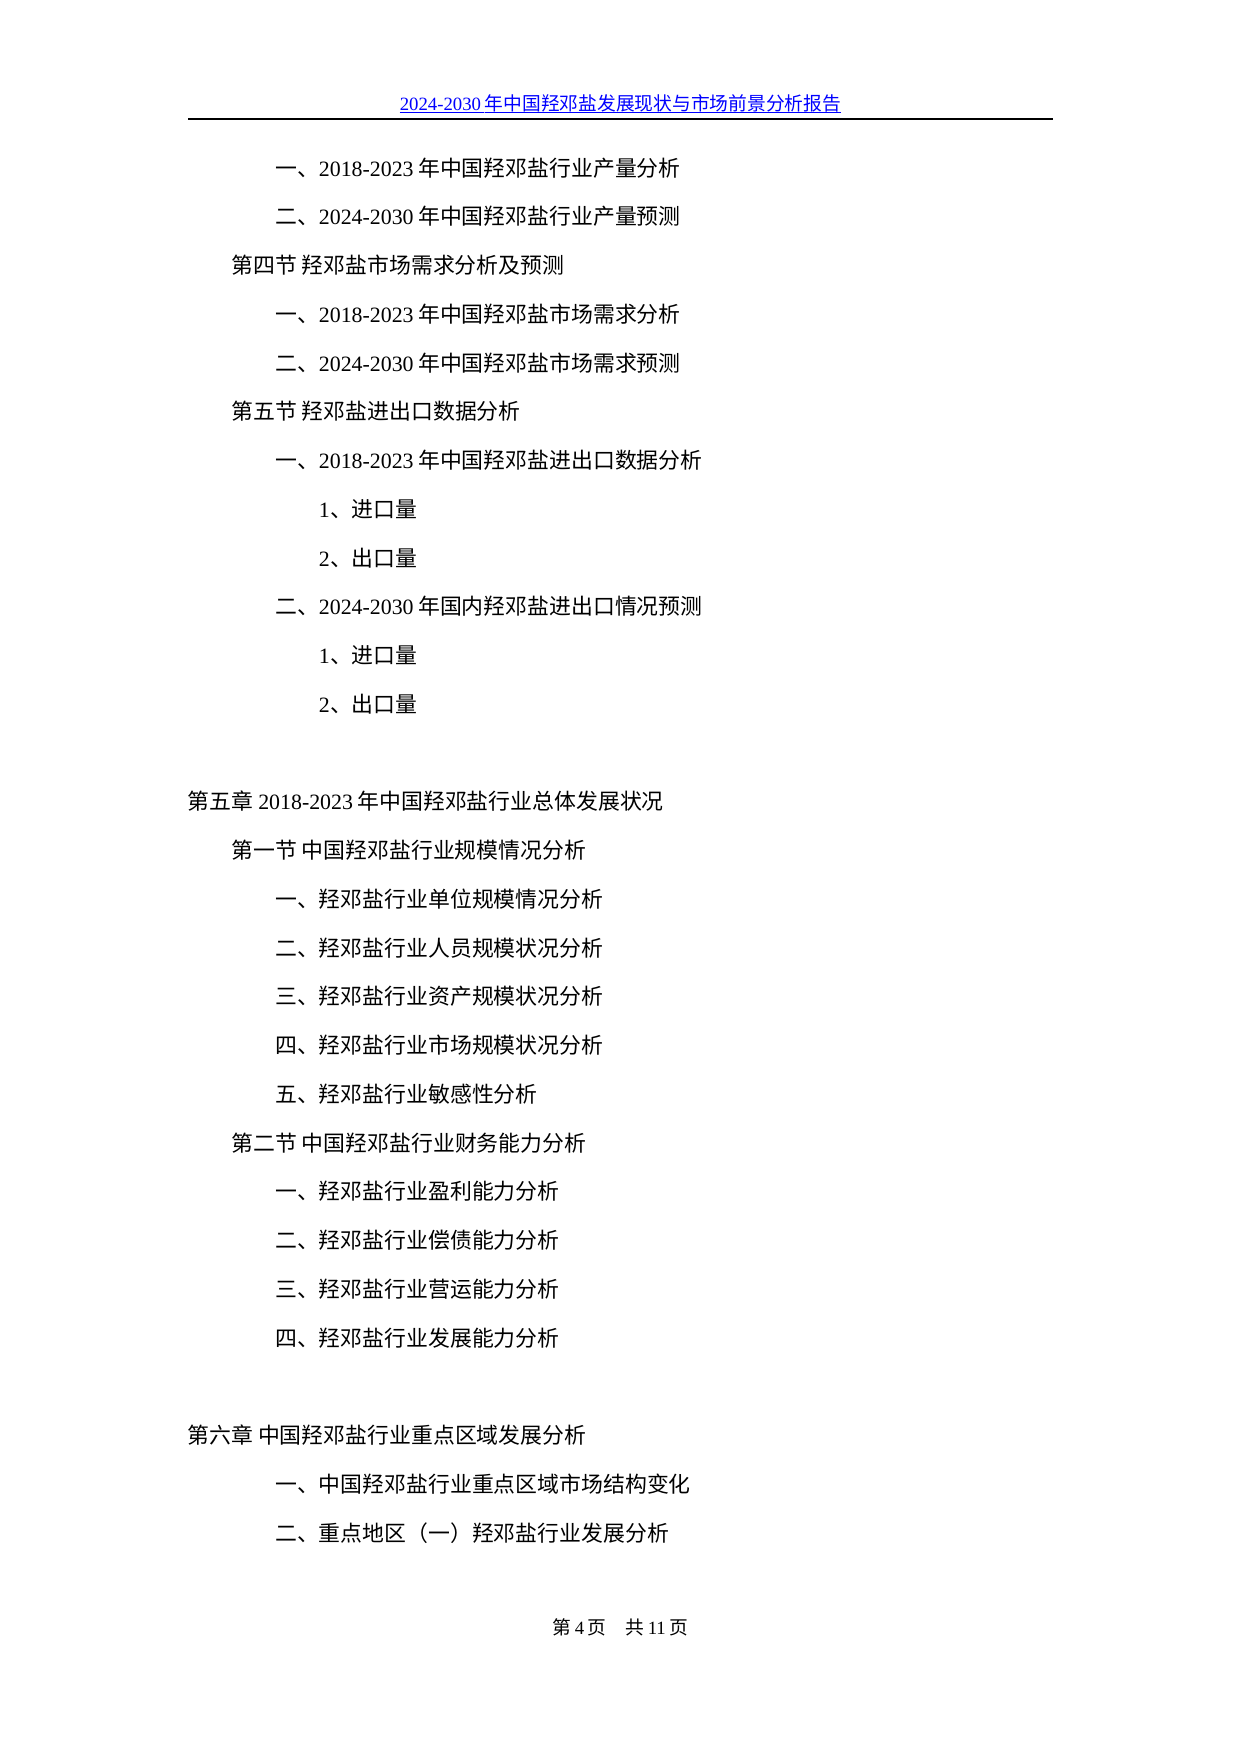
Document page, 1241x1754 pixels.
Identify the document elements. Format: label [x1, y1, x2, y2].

text [187, 150, 1053, 1548]
